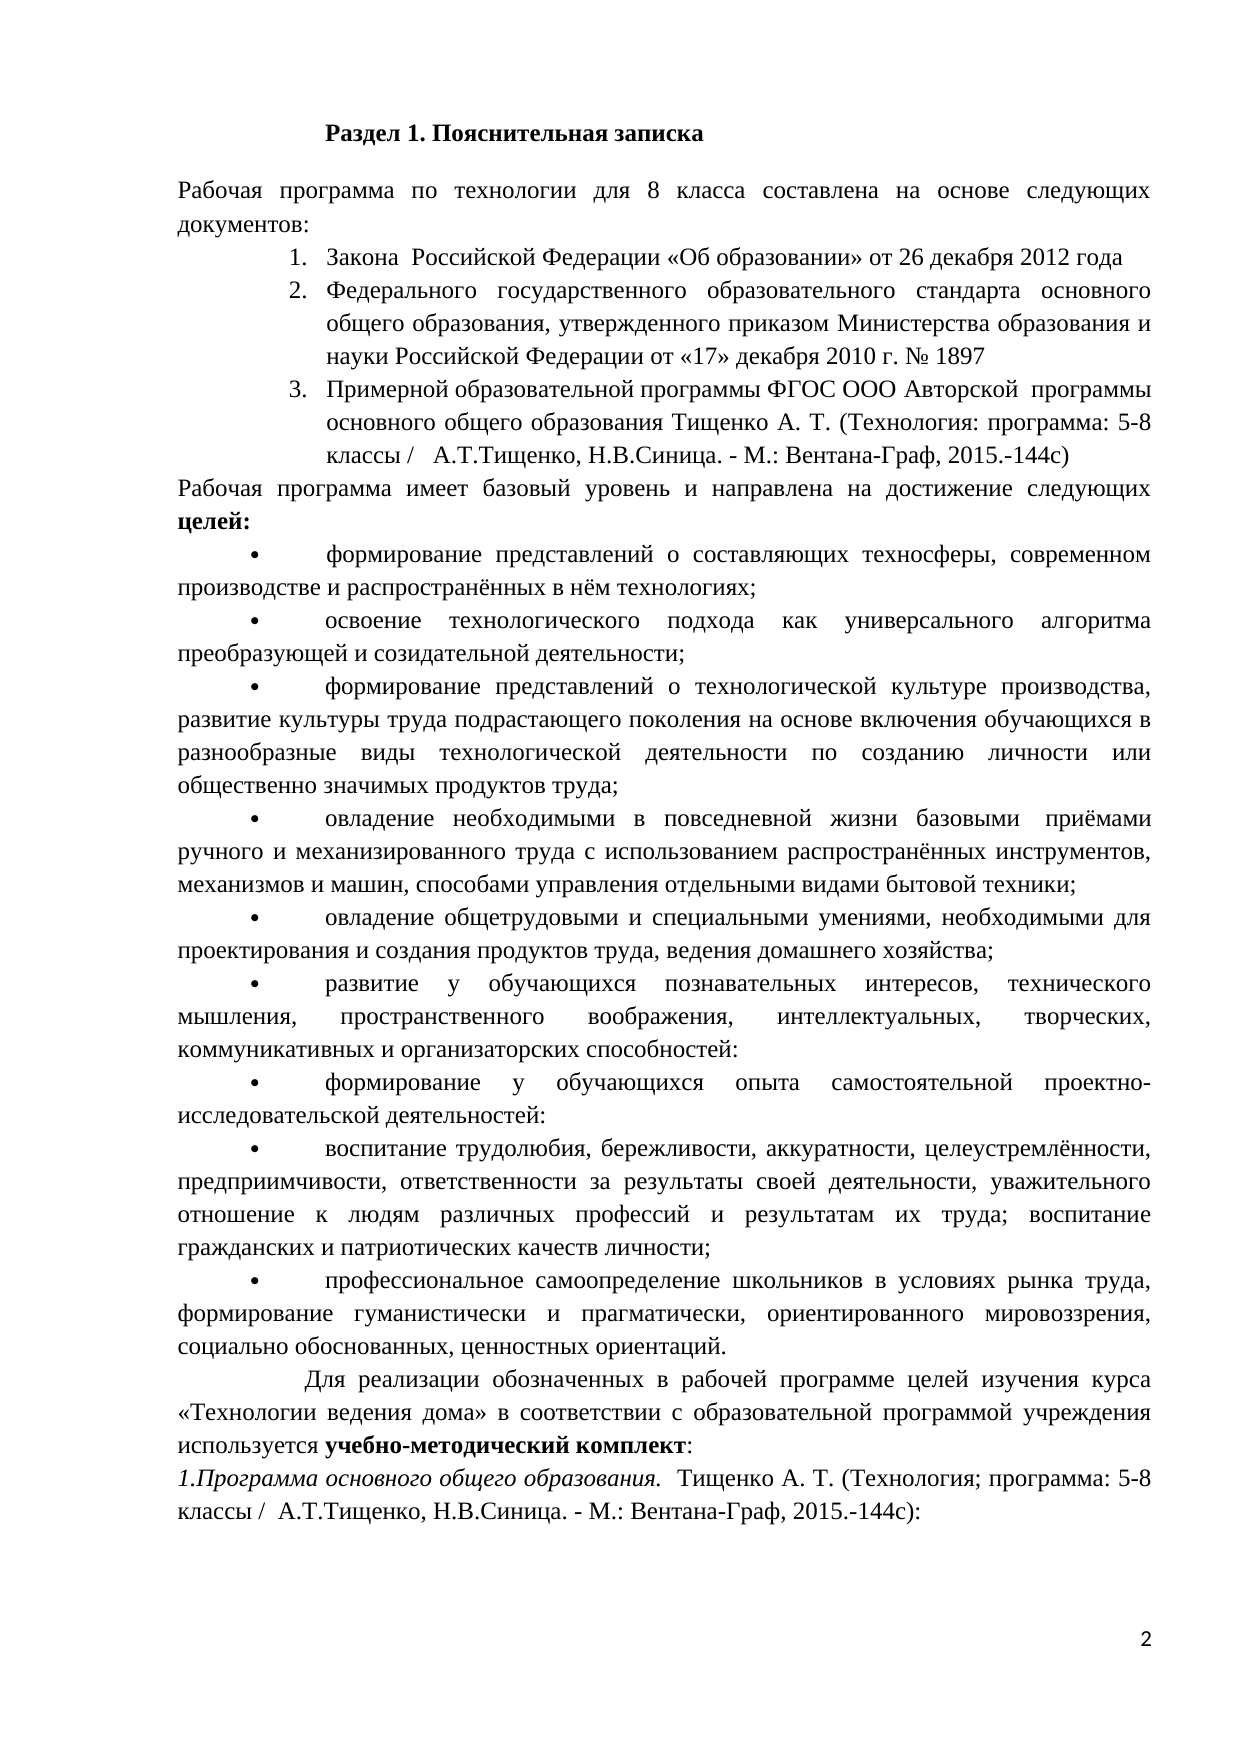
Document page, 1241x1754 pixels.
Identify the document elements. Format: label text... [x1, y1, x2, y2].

text Рабочая программа по технологии для 8 класса составлена на основе следующих документов: [177, 176, 1152, 237]
list формирование представлений о составляющих техносферы, современном производстве и распространённых в нём технологиях; [177, 539, 1152, 601]
list освоение технологического подхода как универсального алгоритма преобразующей и созидательной деятельности; [177, 605, 1152, 667]
list Закона Российской Федерации «Об образовании» от 26 декабря 2012 года [288, 242, 1152, 270]
text Рабочая программа имеет базовый уровень и направлена на достижение следующих целей: [177, 473, 1152, 534]
list Федерального государственного образовательного стандарта основного общего образования, утвержденного приказом Министерства образования и науки Российской Федерации от «17» декабря 2010 г. № 1897 [288, 275, 1152, 369]
text Раздел 1. Пояснительная записка [251, 118, 1152, 147]
text Для реализации обозначенных в рабочей программе целей изучения курса «Технологии ведения дома» в соответствии с образовательной программой учреждения используется учебно-методический комплект: [177, 1364, 1152, 1459]
list Примерной образовательной программы ФГОС ООО Авторской программы основного общего образования Тищенко А. Т. (Технология: программа: 5-8 классы / А.Т.Тищенко, Н.В.Синица. - М.: Вентана-Граф, 2015.-144с) [288, 374, 1152, 468]
list формирование представлений о технологической культуре производства, развитие культуры труда подрастающего поколения на основе включения обучающихся в разнообразные виды технологической деятельности по созданию личности или общественно значимых продуктов труда; [177, 671, 1152, 799]
list профессиональное самоопределение школьников в условиях рынка труда, формирование гуманистически и прагматически, ориентированного мировоззрения, социально обоснованных, ценностных ориентаций. [177, 1265, 1152, 1360]
list овладение общетрудовыми и специальными умениями, необходимыми для проектирования и создания продуктов труда, ведения домашнего хозяйства; [177, 902, 1152, 964]
list овладение необходимыми в повседневной жизни базовыми приёмами ручного и механизированного труда с использованием распространённых инструментов, механизмов и машин, способами управления отдельными видами бытовой техники; [177, 803, 1152, 898]
text 1.Программа основного общего образования. Тищенко А. Т. (Технология; программа: 5-8 классы / А.Т.Тищенко, Н.В.Синица. - М.: Вентана-Граф, 2015.-144с): [177, 1463, 1152, 1525]
list формирование у обучающихся опыта самостоятельной проектно-исследовательской деятельностей: [177, 1067, 1152, 1129]
list воспитание трудолюбия, бережливости, аккуратности, целеустремлённости, предприимчивости, ответственности за результаты своей деятельности, уважительного отношение к людям различных профессий и результатам их труда; воспитание гражданских и патриотических качеств личности; [177, 1133, 1152, 1261]
list развитие у обучающихся познавательных интересов, технического мышления, пространственного воображения, интеллектуальных, творческих, коммуникативных и организаторских способностей: [177, 968, 1152, 1063]
